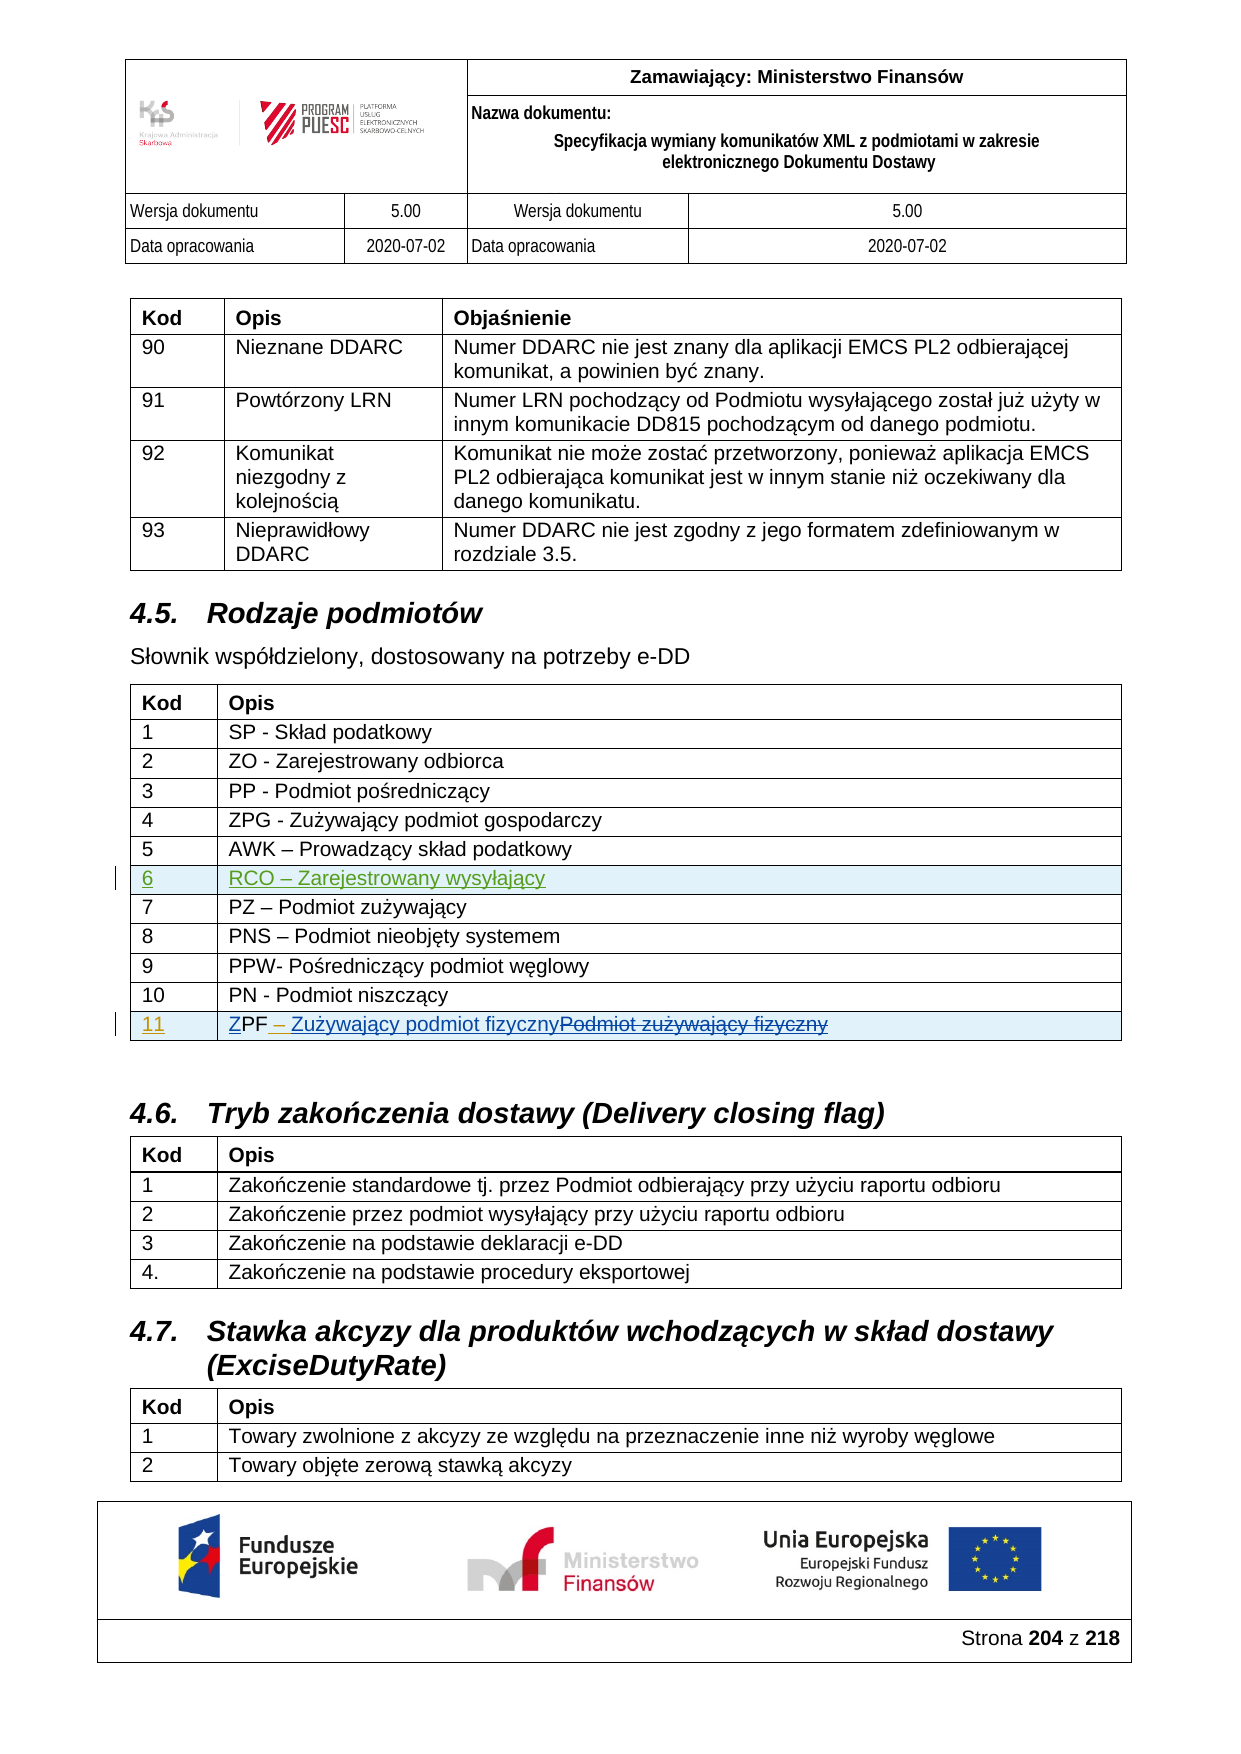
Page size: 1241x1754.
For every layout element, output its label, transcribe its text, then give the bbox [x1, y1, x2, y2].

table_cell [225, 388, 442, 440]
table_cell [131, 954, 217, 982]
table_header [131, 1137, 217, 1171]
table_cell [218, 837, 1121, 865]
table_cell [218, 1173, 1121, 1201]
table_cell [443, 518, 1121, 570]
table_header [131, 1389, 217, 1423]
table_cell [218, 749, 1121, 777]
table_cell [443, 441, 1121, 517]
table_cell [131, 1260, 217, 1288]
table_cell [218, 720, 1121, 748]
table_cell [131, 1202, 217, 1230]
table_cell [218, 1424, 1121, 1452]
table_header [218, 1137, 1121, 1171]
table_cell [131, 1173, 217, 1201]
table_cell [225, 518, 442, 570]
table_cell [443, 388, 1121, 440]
text Tryb zakończenia dostawy (Delivery closing flag) [130, 1096, 1122, 1130]
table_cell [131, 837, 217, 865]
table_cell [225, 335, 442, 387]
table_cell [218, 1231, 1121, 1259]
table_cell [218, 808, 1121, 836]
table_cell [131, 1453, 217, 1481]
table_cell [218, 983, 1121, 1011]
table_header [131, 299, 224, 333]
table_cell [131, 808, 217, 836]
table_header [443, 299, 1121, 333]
picture [178, 1514, 1042, 1598]
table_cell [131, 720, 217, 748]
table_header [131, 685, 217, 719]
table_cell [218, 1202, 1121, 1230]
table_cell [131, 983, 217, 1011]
text Stawka akcyzy dla produktów wchodzących w skład dostawy (ExciseDutyRate) [130, 1314, 1122, 1381]
picture [129, 90, 424, 156]
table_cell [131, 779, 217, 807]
text Rodzaje podmiotów [130, 596, 1122, 629]
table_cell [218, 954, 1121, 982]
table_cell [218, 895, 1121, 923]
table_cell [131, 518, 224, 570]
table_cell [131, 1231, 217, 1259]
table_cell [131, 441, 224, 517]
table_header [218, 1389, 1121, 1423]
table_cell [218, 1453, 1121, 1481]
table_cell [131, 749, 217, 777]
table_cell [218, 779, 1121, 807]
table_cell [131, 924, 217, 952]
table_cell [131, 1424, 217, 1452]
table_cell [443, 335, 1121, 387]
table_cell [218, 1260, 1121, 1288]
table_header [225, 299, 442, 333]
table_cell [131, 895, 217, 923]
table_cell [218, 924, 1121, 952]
text Słownik współdzielony, dostosowany na potrzeby e-DD [130, 636, 1122, 669]
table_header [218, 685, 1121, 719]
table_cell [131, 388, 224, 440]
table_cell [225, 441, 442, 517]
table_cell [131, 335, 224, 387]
